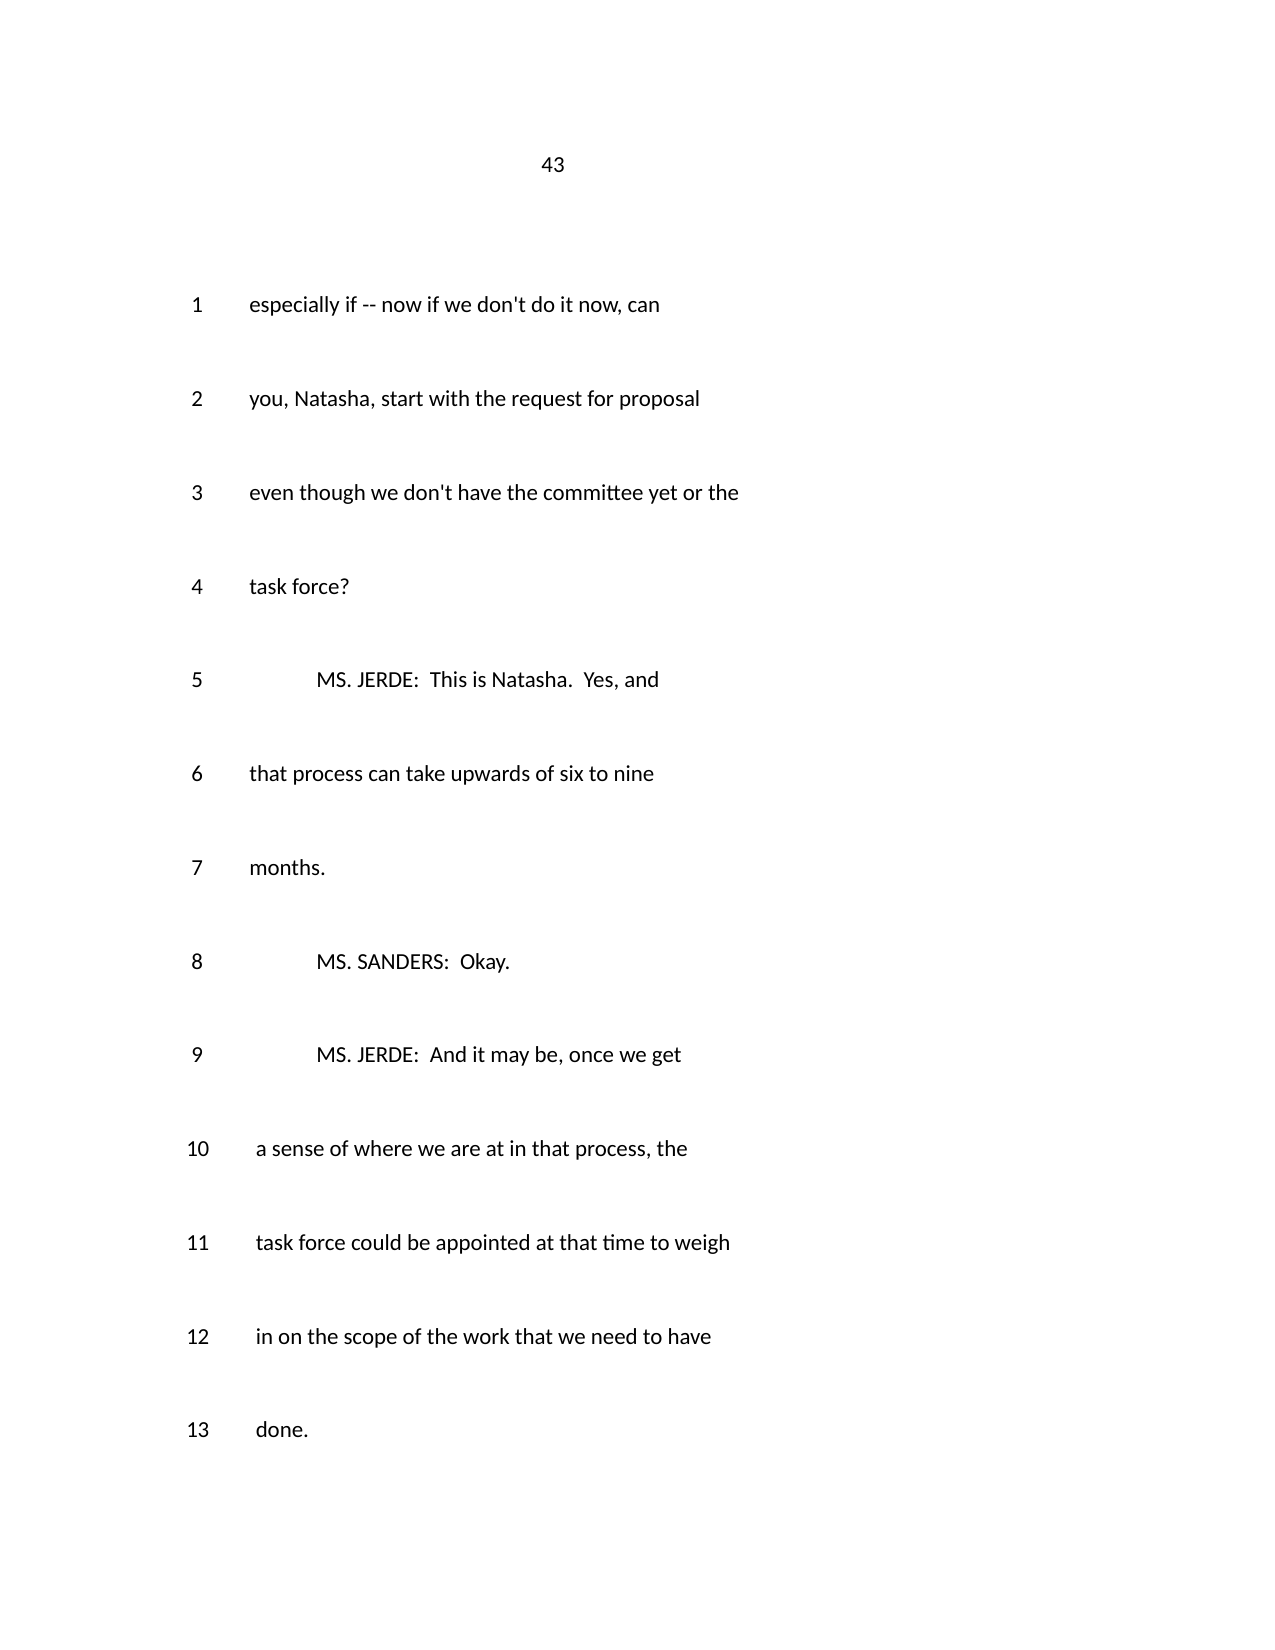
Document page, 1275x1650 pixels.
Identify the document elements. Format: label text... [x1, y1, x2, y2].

text 7 months. [150, 853, 1125, 881]
text 8 MS. SANDERS: Okay. [150, 947, 1125, 975]
text 43 [150, 150, 1125, 178]
text 4 task force? [150, 572, 1125, 600]
text 3 even though we don't have the committee yet or the [150, 478, 1125, 506]
text 13 done. [150, 1416, 1125, 1444]
text 6 that process can take upwards of six to nine [150, 759, 1125, 787]
text 5 MS. JERDE: This is Natasha. Yes, and [150, 666, 1125, 694]
text 9 MS. JERDE: And it may be, once we get [150, 1041, 1125, 1069]
text 12 in on the scope of the work that we need to have [150, 1322, 1125, 1350]
text 1 especially if -- now if we don't do it now, can [150, 291, 1125, 319]
text 11 task force could be appointed at that time to weigh [150, 1228, 1125, 1256]
text 2 you, Natasha, start with the request for proposal [150, 384, 1125, 412]
text 10 a sense of where we are at in that process, the [150, 1134, 1125, 1162]
